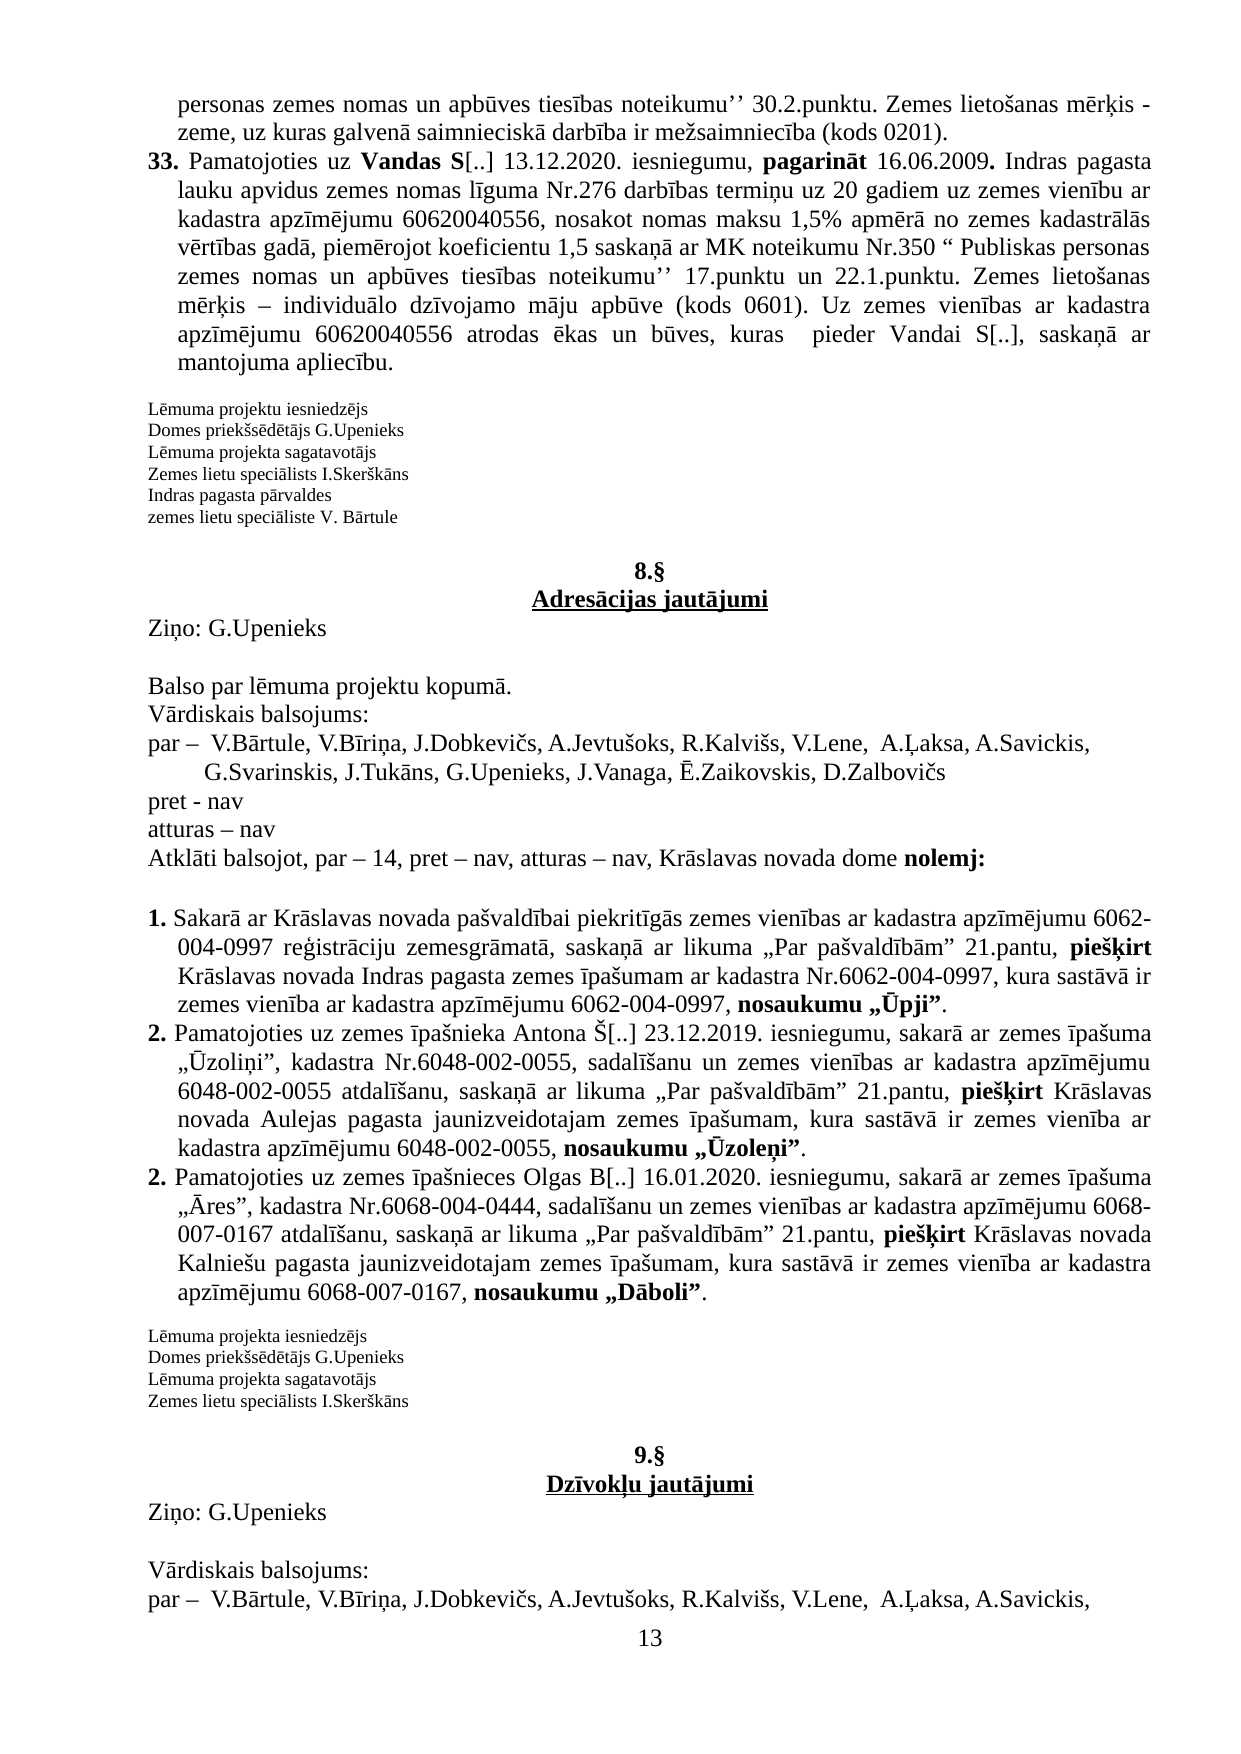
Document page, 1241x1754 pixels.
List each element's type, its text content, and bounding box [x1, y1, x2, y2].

text Lēmuma projekta sagatavotājs [148, 441, 1152, 462]
text 2. Pamatojoties uz zemes īpašnieces Olgas B[..] 16.01.2020. iesniegumu, sakarā ar zemes īpašuma „Āres”, kadastra Nr.6068-004-0444, sadalīšanu un zemes vienības ar kadastra apzīmējumu 6068-007-0167 atdalīšanu, saskaņā ar likuma „Par pašvaldībām” 21.pantu, piešķirt Krāslavas novada Kalniešu pagasta jaunizveidotajam zemes īpašumam, kura sastāvā ir zemes vienība ar kadastra apzīmējumu 6068-007-0167, nosaukumu „Dāboli”. [148, 1162, 1152, 1306]
text Lēmuma projekta iesniedzējs [148, 1325, 1152, 1346]
text Ziņo: G.Upenieks [148, 1497, 1152, 1526]
text Balso par lēmuma projektu kopumā. [148, 671, 1152, 699]
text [148, 89, 1152, 146]
text atturas – nav [148, 814, 1152, 843]
text Domes priekšsēdētājs G.Upenieks [148, 1346, 1152, 1368]
text Vārdiskais balsojums: [148, 699, 1152, 728]
text 9.§ [148, 1440, 1152, 1469]
text par – V.Bārtule, V.Bīriņa, J.Dobkevičs, A.Jevtušoks, R.Kalvišs, V.Lene, A.Ļaksa, A.Savickis, [148, 1584, 1152, 1612]
text Zemes lietu speciālists I.Skerškāns [148, 1389, 1152, 1411]
text Adresācijas jautājumi [148, 584, 1152, 613]
text par – V.Bārtule, V.Bīriņa, J.Dobkevičs, A.Jevtušoks, R.Kalvišs, V.Lene, A.Ļaksa, A.Savickis, [148, 728, 1152, 757]
text 33. Pamatojoties uz Vandas S[..] 13.12.2020. iesniegumu, pagarināt 16.06.2009. Indras pagasta lauku apvidus zemes nomas līguma Nr.276 darbības termiņu uz 20 gadiem uz zemes vienību ar kadastra apzīmējumu 60620040556, nosakot nomas maksu 1,5% apmērā no zemes kadastrālās vērtības gadā, piemērojot koeficientu 1,5 saskaņā ar MK noteikumu Nr.350 “ Publiskas personas zemes nomas un apbūves tiesības noteikumu’’ 17.punktu un 22.1.punktu. Zemes lietošanas mērķis – individuālo dzīvojamo māju apbūve (kods 0601). Uz zemes vienības ar kadastra apzīmējumu 60620040556 atrodas ēkas un būves, kuras pieder Vandai S[..], saskaņā ar mantojuma apliecību. [148, 146, 1152, 376]
text Zemes lietu speciālists I.Skerškāns [148, 462, 1152, 484]
text Indras pagasta pārvaldes [148, 484, 1152, 506]
text zemes lietu speciāliste V. Bārtule [148, 506, 1152, 527]
text Lēmuma projektu iesniedzējs [148, 398, 1152, 419]
text Atklāti balsojot, par – 14, pret – nav, atturas – nav, Krāslavas novada dome nolemj: [148, 843, 1152, 872]
text Vārdiskais balsojums: [148, 1555, 1152, 1584]
text Dzīvokļu jautājumi [148, 1469, 1152, 1497]
text pret - nav [148, 786, 1152, 814]
text G.Svarinskis, J.Tukāns, G.Upenieks, J.Vanaga, Ē.Zaikovskis, D.Zalbovičs [148, 757, 1152, 786]
text Ziņo: G.Upenieks [148, 613, 1152, 642]
text 2. Pamatojoties uz zemes īpašnieka Antona Š[..] 23.12.2019. iesniegumu, sakarā ar zemes īpašuma „Ūzoliņi”, kadastra Nr.6048-002-0055, sadalīšanu un zemes vienības ar kadastra apzīmējumu 6048-002-0055 atdalīšanu, saskaņā ar likuma „Par pašvaldībām” 21.pantu, piešķirt Krāslavas novada Aulejas pagasta jaunizveidotajam zemes īpašumam, kura sastāvā ir zemes vienība ar kadastra apzīmējumu 6048-002-0055, nosaukumu „Ūzoleņi”. [148, 1018, 1152, 1162]
text 8.§ [148, 556, 1152, 584]
text Lēmuma projekta sagatavotājs [148, 1368, 1152, 1389]
text 1. Sakarā ar Krāslavas novada pašvaldībai piekritīgās zemes vienības ar kadastra apzīmējumu 6062-004-0997 reģistrāciju zemesgrāmatā, saskaņā ar likuma „Par pašvaldībām” 21.pantu, piešķirt Krāslavas novada Indras pagasta zemes īpašumam ar kadastra Nr.6062-004-0997, kura sastāvā ir zemes vienība ar kadastra apzīmējumu 6062-004-0997, nosaukumu „Ūpji”. [148, 903, 1152, 1018]
text Domes priekšsēdētājs G.Upenieks [148, 419, 1152, 441]
